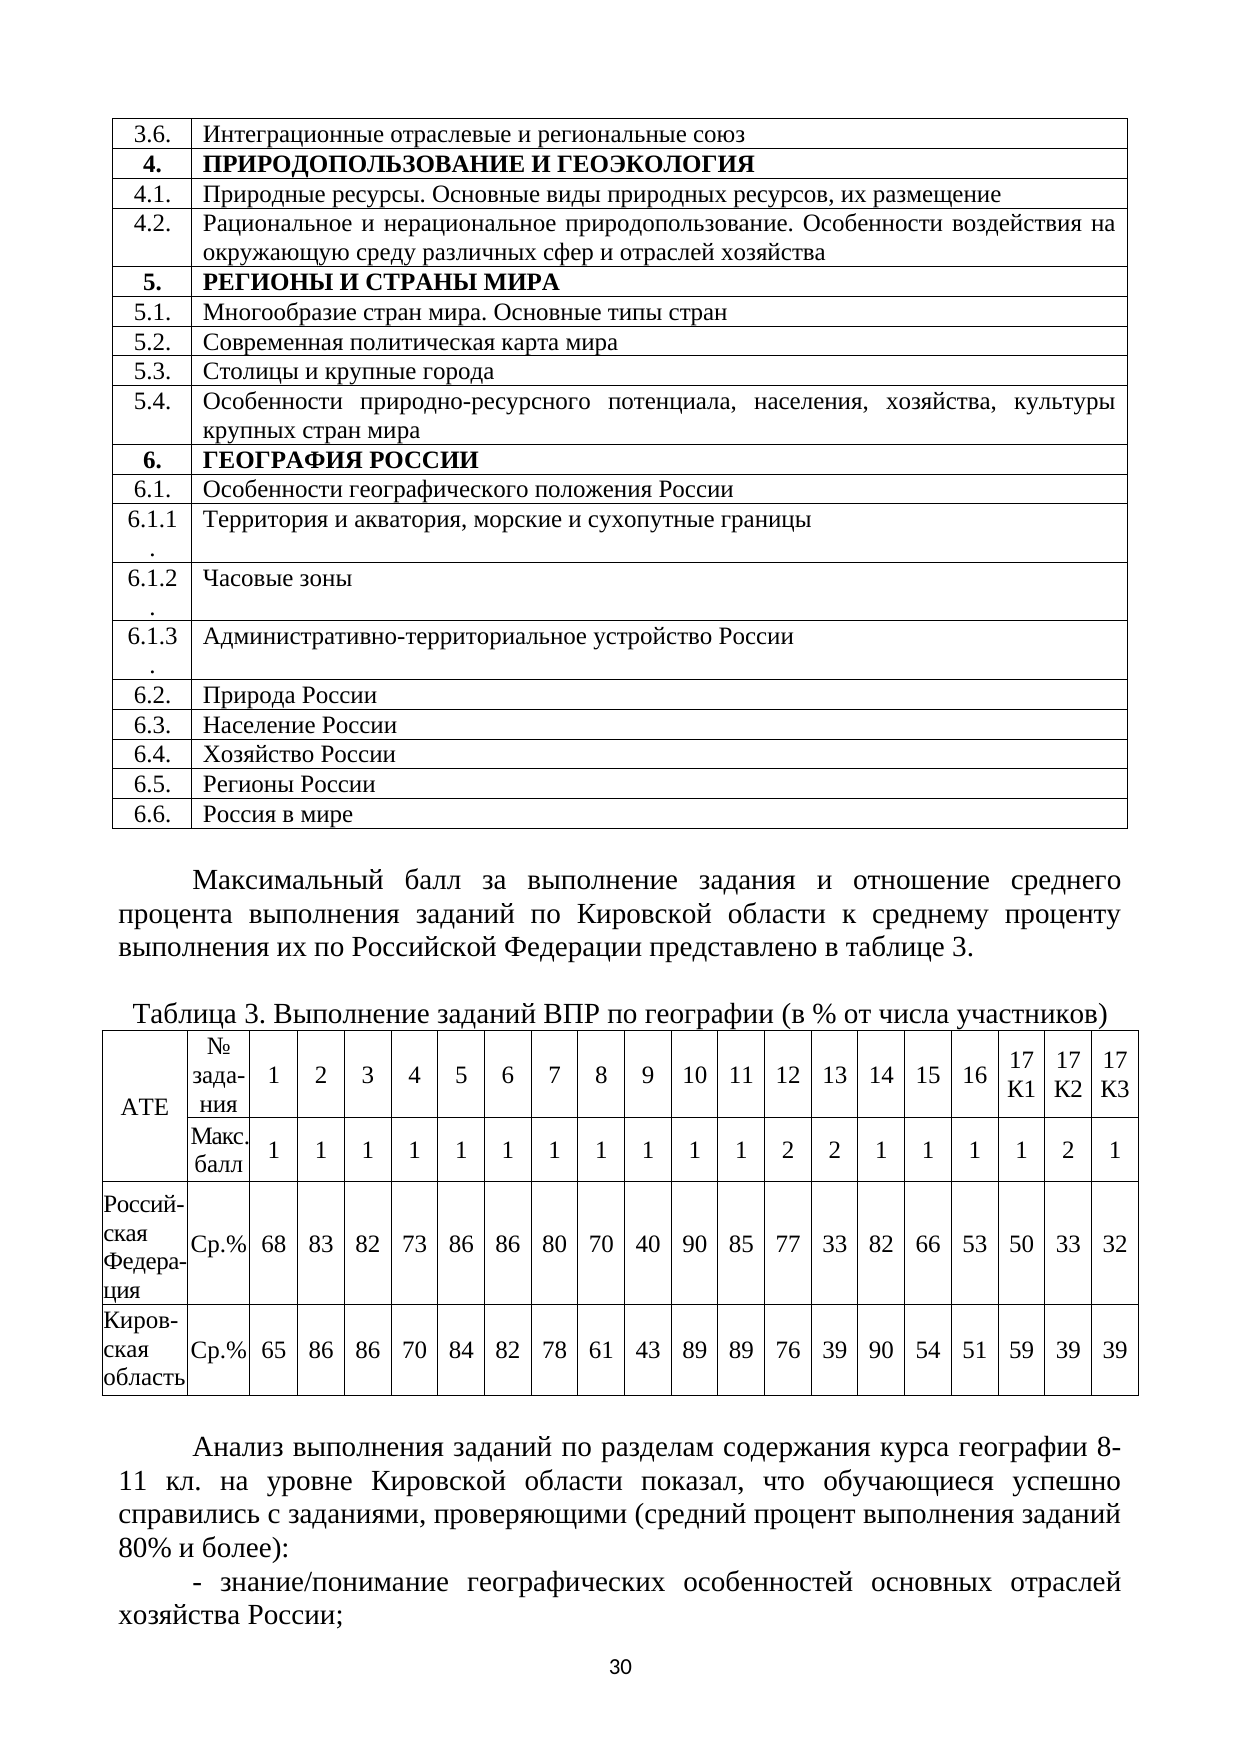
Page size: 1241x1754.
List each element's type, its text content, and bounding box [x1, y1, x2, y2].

table_cell 6.5. [113, 769, 191, 798]
table_cell 2 [765, 1118, 811, 1181]
table_cell 83 [298, 1182, 344, 1304]
table_cell 3.6. [113, 119, 191, 148]
table_header 5 [438, 1031, 484, 1117]
table_cell 6.1.1. [113, 504, 191, 562]
table_cell 1 [250, 1118, 297, 1181]
table_cell Столицы и крупные города [192, 356, 1127, 385]
table_cell Интеграционные отраслевые и региональные союз [192, 119, 1127, 148]
table_cell 1 [858, 1118, 904, 1181]
table_cell 86 [438, 1182, 484, 1304]
table_cell 70 [392, 1305, 437, 1395]
table_cell 2 [1045, 1118, 1091, 1181]
table_cell 84 [438, 1305, 484, 1395]
table_cell 2 [812, 1118, 857, 1181]
table_cell 66 [905, 1182, 951, 1304]
table_cell Особенности природно-ресурсного потенциала, населения, хозяйства, культуры крупных стран мира [192, 386, 1127, 444]
table_header 3 [345, 1031, 391, 1117]
table_cell 1 [438, 1118, 484, 1181]
table_cell 90 [858, 1305, 904, 1395]
table_cell Хозяйство России [192, 740, 1127, 768]
table_cell 5.3. [113, 356, 191, 385]
table_cell Природа России [192, 680, 1127, 709]
table_cell 6.1. [113, 475, 191, 503]
table_cell 54 [905, 1305, 951, 1395]
table_header 13 [812, 1031, 857, 1117]
table_cell 1 [345, 1118, 391, 1181]
table_cell 1 [532, 1118, 577, 1181]
text Таблица 3. Выполнение заданий ВПР по географии (в % от числа участников) [118, 997, 1122, 1030]
table_cell 4.1. [113, 179, 191, 207]
table_cell Территория и акватория, морские и сухопутные границы [192, 504, 1127, 562]
table_cell 82 [858, 1182, 904, 1304]
table_header 17 К1 [999, 1031, 1044, 1117]
table_header АТЕ [103, 1031, 187, 1181]
table_cell 1 [392, 1118, 437, 1181]
table_header 15 [905, 1031, 951, 1117]
table_cell 6.6. [113, 799, 191, 828]
table_cell Регионы России [192, 769, 1127, 798]
table_header 7 [532, 1031, 577, 1117]
table_header 2 [298, 1031, 344, 1117]
table_cell Природные ресурсы. Основные виды природных ресурсов, их размещение [192, 179, 1127, 207]
table_cell 59 [999, 1305, 1044, 1395]
table_cell 78 [532, 1305, 577, 1395]
table_cell 33 [812, 1182, 857, 1304]
table_cell 51 [952, 1305, 998, 1395]
table_cell 77 [765, 1182, 811, 1304]
table_cell 1 [1092, 1118, 1138, 1181]
table_cell 53 [952, 1182, 998, 1304]
table_cell 4.2. [113, 209, 191, 266]
table_cell Россий-ская Федера-ция [103, 1182, 187, 1304]
table_cell 1 [485, 1118, 531, 1181]
table_header 1 [250, 1031, 297, 1117]
text Максимальный балл за выполнение задания и отношение среднего процента выполнения заданий по Кировской области к среднему проценту выполнения их по Российской Федерации представлено в таблице 3. [118, 862, 1122, 963]
table_cell 6.1.3. [113, 621, 191, 679]
table_cell 6. [113, 445, 191, 473]
text Анализ выполнения заданий по разделам содержания курса географии 8-11 кл. на уровне Кировской области показал, что обучающиеся успешно справились с заданиями, проверяющими (средний процент выполнения заданий 80% и более): [118, 1429, 1122, 1564]
text - знание/понимание географических особенностей основных отраслей хозяйства России; [118, 1564, 1122, 1631]
table_cell Киров-ская область область [103, 1305, 187, 1395]
table_cell 86 [298, 1305, 344, 1395]
table_cell 6.2. [113, 680, 191, 709]
table_cell 82 [485, 1305, 531, 1395]
table_header 4 [392, 1031, 437, 1117]
table_cell 5. [113, 267, 191, 296]
table_cell 65 [250, 1305, 297, 1395]
table_cell 39 [812, 1305, 857, 1395]
table_cell Население России [192, 710, 1127, 738]
table_cell 1 [718, 1118, 764, 1181]
table_cell 39 [1092, 1305, 1138, 1395]
table_cell Ср.% [188, 1305, 249, 1395]
table_cell 33 [1045, 1182, 1091, 1304]
table_cell 1 [298, 1118, 344, 1181]
table_header 17 К2 [1045, 1031, 1091, 1117]
table_cell 5.1. [113, 297, 191, 326]
table_cell 32 [1092, 1182, 1138, 1304]
table_cell 80 [532, 1182, 577, 1304]
table_cell 6.1.2. [113, 563, 191, 620]
table_cell ГЕОГРАФИЯ РОССИИ [192, 445, 1127, 473]
table_cell 1 [672, 1118, 717, 1181]
table_cell 1 [999, 1118, 1044, 1181]
table_cell РЕГИОНЫ И СТРАНЫ МИРА [192, 267, 1127, 296]
table_header 8 [578, 1031, 624, 1117]
table_cell Макс. балл [188, 1118, 249, 1181]
table_cell Часовые зоны [192, 563, 1127, 620]
table_cell 1 [625, 1118, 671, 1181]
table_cell 43 [625, 1305, 671, 1395]
table_cell ПРИРОДОПОЛЬЗОВАНИЕ И ГЕОЭКОЛОГИЯ [192, 149, 1127, 178]
table_header 9 [625, 1031, 671, 1117]
table_cell Особенности географического положения России [192, 475, 1127, 503]
table_cell 6.3. [113, 710, 191, 738]
table_cell 90 [672, 1182, 717, 1304]
table_cell 39 [1045, 1305, 1091, 1395]
table_cell 85 [718, 1182, 764, 1304]
table_cell 68 [250, 1182, 297, 1304]
table_cell 5.2. [113, 327, 191, 355]
table_cell 86 [345, 1305, 391, 1395]
table_cell Россия в мире [192, 799, 1127, 828]
table_cell 89 [718, 1305, 764, 1395]
table_header 14 [858, 1031, 904, 1117]
table_cell 70 [578, 1182, 624, 1304]
table_cell Ср.% [188, 1182, 249, 1304]
table_cell 6.4. [113, 740, 191, 768]
table_cell 73 [392, 1182, 437, 1304]
table_cell 89 [672, 1305, 717, 1395]
table_cell Рациональное и нерациональное природопользование. Особенности воздействия на окружающую среду различных сфер и отраслей хозяйства [192, 209, 1127, 266]
table_header № зада-ния [188, 1031, 249, 1117]
table_header 17 К3 [1092, 1031, 1138, 1117]
table_cell 76 [765, 1305, 811, 1395]
table_cell 61 [578, 1305, 624, 1395]
table_cell Многообразие стран мира. Основные типы стран [192, 297, 1127, 326]
table_header 12 [765, 1031, 811, 1117]
table_cell 1 [578, 1118, 624, 1181]
table_cell 1 [952, 1118, 998, 1181]
table_cell 86 [485, 1182, 531, 1304]
table_header 10 [672, 1031, 717, 1117]
table_header 6 [485, 1031, 531, 1117]
table_cell 1 [905, 1118, 951, 1181]
table_header 11 [718, 1031, 764, 1117]
table_cell 82 [345, 1182, 391, 1304]
table_cell Современная политическая карта мира [192, 327, 1127, 355]
table_cell 5.4. [113, 386, 191, 444]
table_cell 40 [625, 1182, 671, 1304]
table_header 16 [952, 1031, 998, 1117]
table_cell 50 [999, 1182, 1044, 1304]
table_cell 4. [113, 149, 191, 178]
table_cell Административно-территориальное устройство России [192, 621, 1127, 679]
